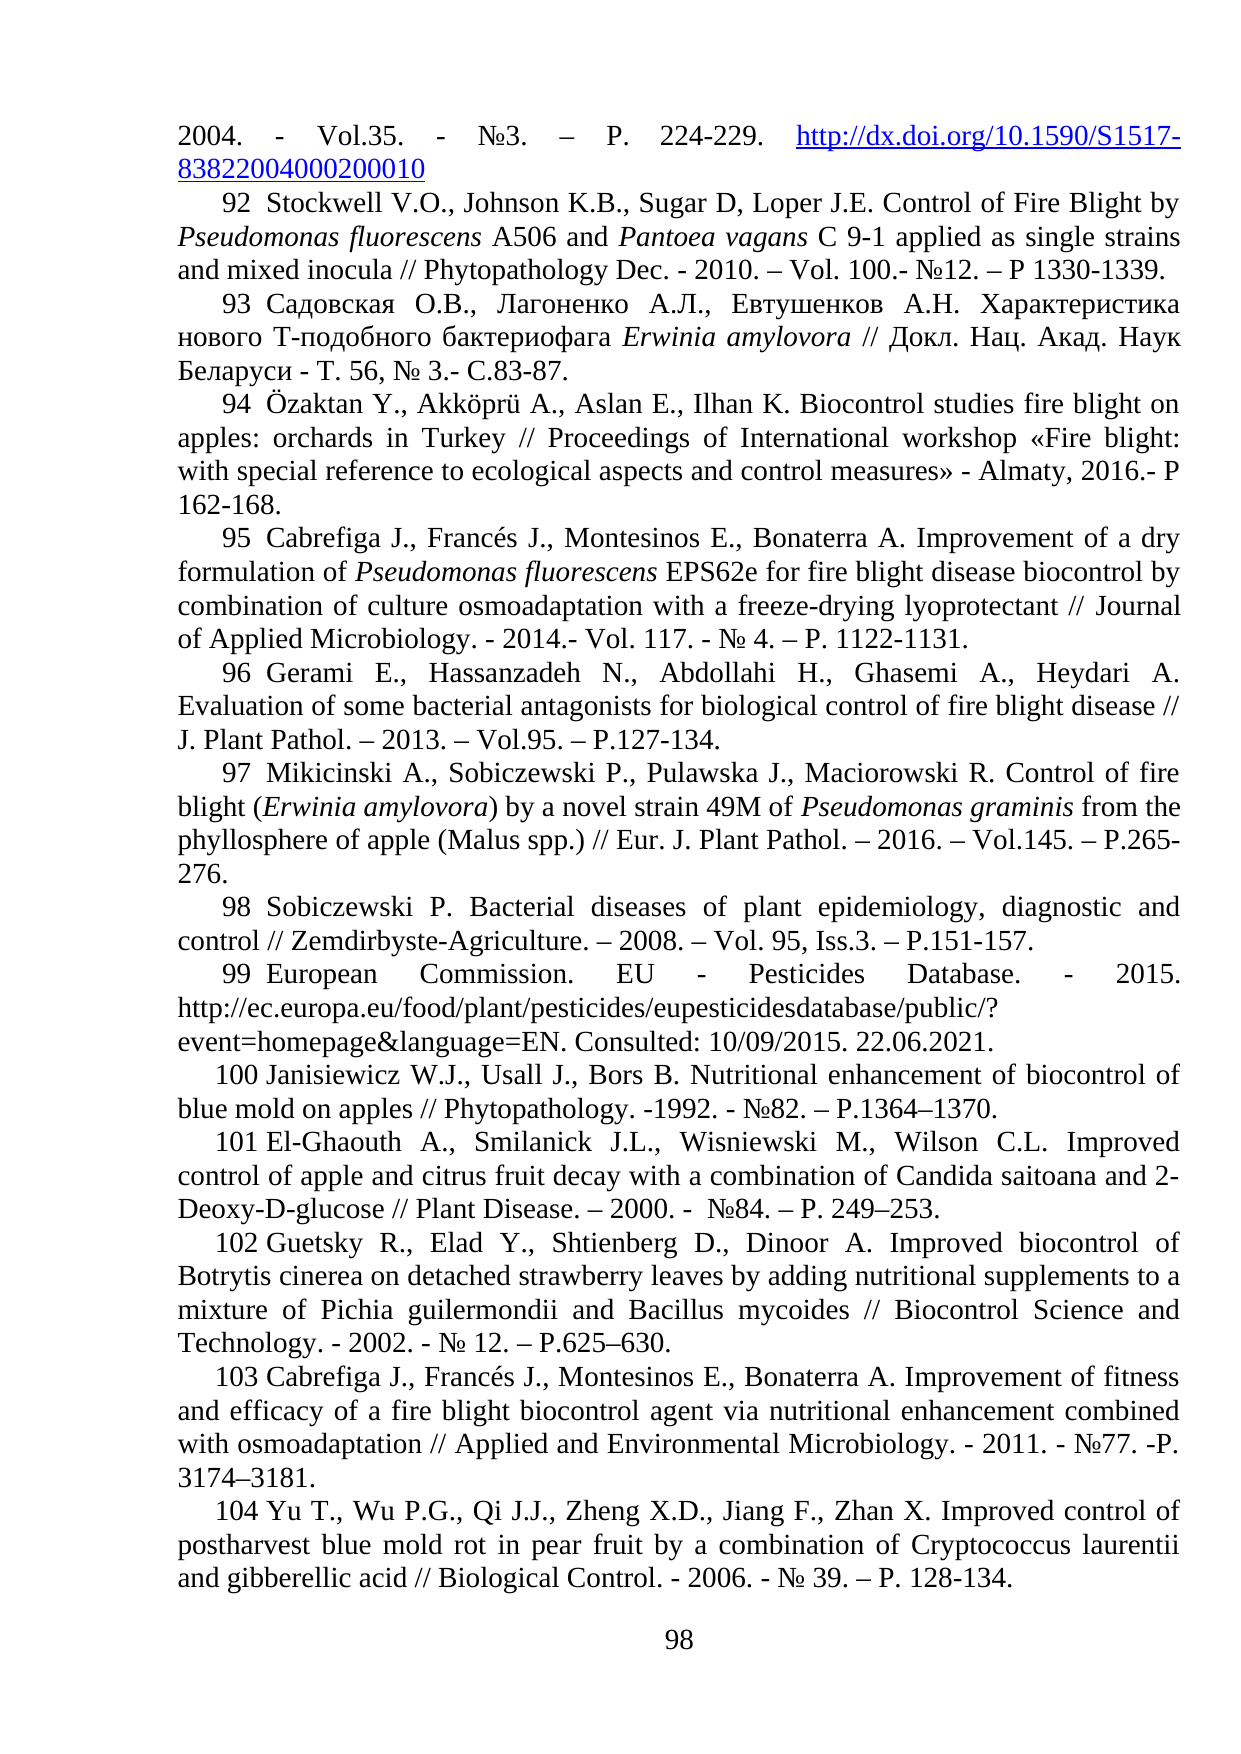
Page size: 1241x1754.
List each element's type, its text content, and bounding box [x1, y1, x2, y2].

list Садовская О.В., Лагоненко А.Л., Евтушенков А.Н. Характеристика нового Т-подобного бактериофага Erwinia amylovora // Докл. Нац. Акад. Наук Беларуси - Т. 56, № 3.- С.83-87. [177, 286, 1181, 386]
list El-Ghaouth A., Smilanick J.L., Wisniewski M., Wilson C.L. Improved control of apple and citrus fruit decay with a combination of Candida saitoana and 2-Deoxy-D-glucose // Plant Disease. – 2000. - №84. – Р. 249–253. [177, 1124, 1181, 1225]
list Cabrefiga J., Francés J., Montesinos E., Bonaterra A. Improvement of a dry formulation of Pseudomonas fluorescens EPS62e for fire blight disease biocontrol by combination of culture osmoadaptation with a freeze-drying lyoprotectant // Journal of Applied Microbiology. - 2014.- Vol. 117. - № 4. – Р. 1122-1131. [177, 521, 1181, 655]
list Yu T., Wu P.G., Qi J.J., Zheng X.D., Jiang F., Zhan X. Improved control of postharvest blue mold rot in pear fruit by a combination of Cryptococcus laurentii and gibberellic acid // Biological Control. - 2006. - № 39. – Р. 128-134. [177, 1493, 1181, 1594]
list Janisiewicz W.J., Usall J., Bors B. Nutritional enhancement of biocontrol of blue mold on apples // Phytopathology. -1992. - №82. – Р.1364–1370. [177, 1057, 1181, 1124]
list Cabrefiga J., Francés J., Montesinos E., Bonaterra A. Improvement of fitness and efficacy of a fire blight biocontrol agent via nutritional enhancement combined with osmoadaptation // Applied and Environmental Microbiology. - 2011. - №77. -Р. 3174–3181. [177, 1359, 1181, 1493]
list European Commission. EU - Pesticides Database. - 2015. http://ec.europa.eu/food/plant/pesticides/eupesticidesdatabase/public/?event=homepage&language=EN. Consulted: 10/09/2015. 22.06.2021. [177, 957, 1181, 1057]
list Mikicinski A., Sobiczewski P., Pulawska J., Maciorowski R. Control of fire blight (Erwinia amylovora) by a novel strain 49M of Pseudomonas graminis from the phyllosphere of apple (Malus spp.) // Eur. J. Plant Pathol. – 2016. – Vol.145. – Р.265-276. [177, 755, 1181, 889]
list Özaktan Y., Akköprü A., Aslan E., Ilhan K. Biocontrol studies fire blight on apples: orchards in Turkey // Proceedings of International workshop «Fire blight: with special reference to ecological aspects and control measures» - Almaty, 2016.- P 162-168. [177, 386, 1181, 521]
list Sobiczewski P. Bacterial diseases of plant epidemiology, diagnostic and control // Zemdirbyste-Agriculture. – 2008. – Vol. 95, Iss.3. – P.151-157. [177, 889, 1181, 957]
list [177, 118, 1181, 185]
list Guetsky R., Elad Y., Shtienberg D., Dinoor A. Improved biocontrol of Botrytis cinerea on detached strawberry leaves by adding nutritional supplements to a mixture of Pichia guilermondii and Bacillus mycoides // Biocontrol Science and Technology. - 2002. - № 12. – Р.625–630. [177, 1225, 1181, 1359]
list Gerami E., Hassanzadeh N., Abdollahi H., Ghasemi A., Heydari A. Evaluation of some bacterial antagonists for biological control of fire blight disease // J. Plant Pathol. – 2013. – Vol.95. – Р.127-134. [177, 655, 1181, 755]
list Stockwell V.O., Johnson K.B., Sugar D, Loper J.E. Control of Fire Blight by Pseudomonas fluorescens A506 and Pantoea vagans C 9-1 applied as single strains and mixed inocula // Phytopathology Dec. - 2010. – Vol. 100.- №12. – Р 1330-1339. [177, 185, 1181, 286]
